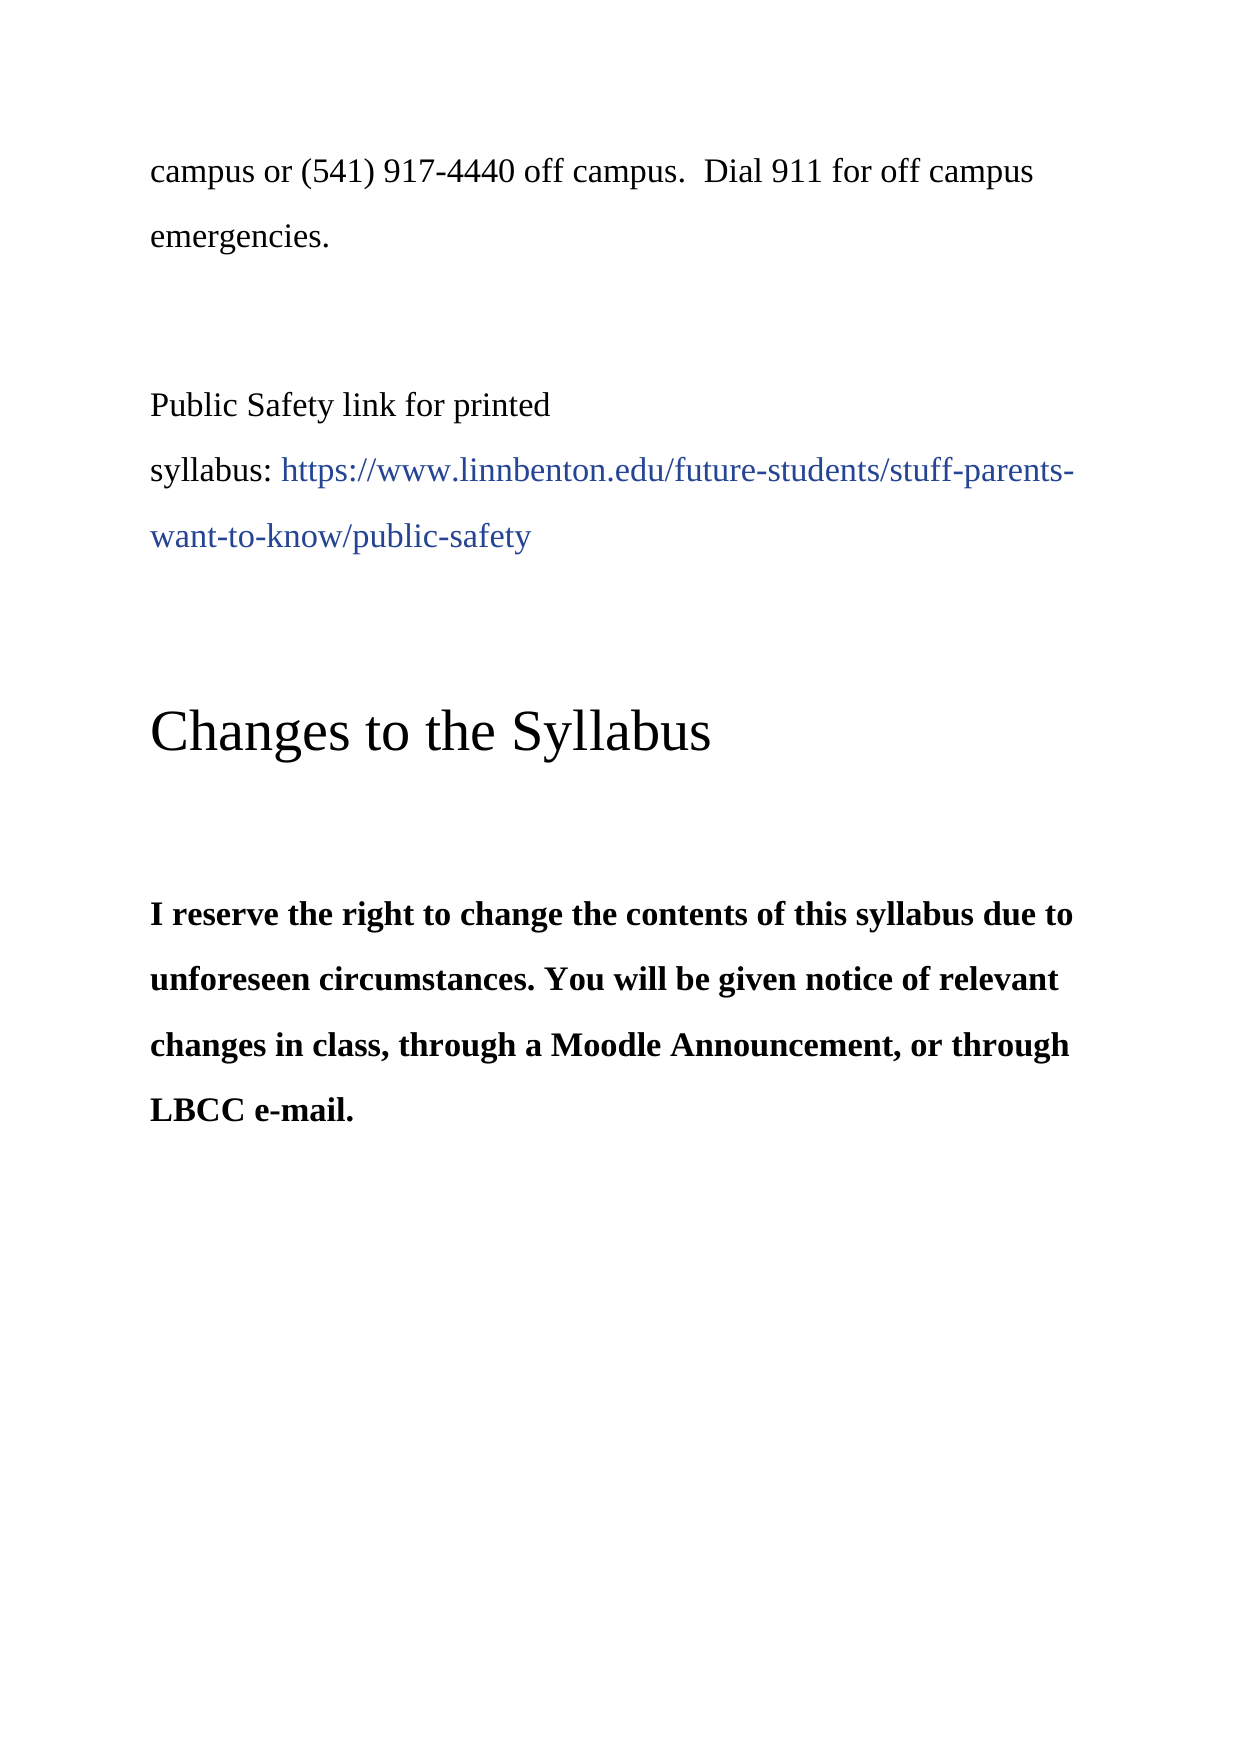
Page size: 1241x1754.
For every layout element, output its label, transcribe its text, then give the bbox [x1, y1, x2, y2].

text Public Safety link for printed syllabus: https://www.linnbenton.edu/future-students/stuff-parents-want-to-know/public-safety [150, 384, 1090, 554]
text I reserve the right to change the contents of this syllabus due to unforeseen circumstances. You will be given notice of relevant changes in class, through a Moodle Announcement, or through LBCC e-mail. [150, 893, 1090, 1129]
text Changes to the Syllabus [150, 696, 1090, 763]
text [150, 150, 1090, 255]
